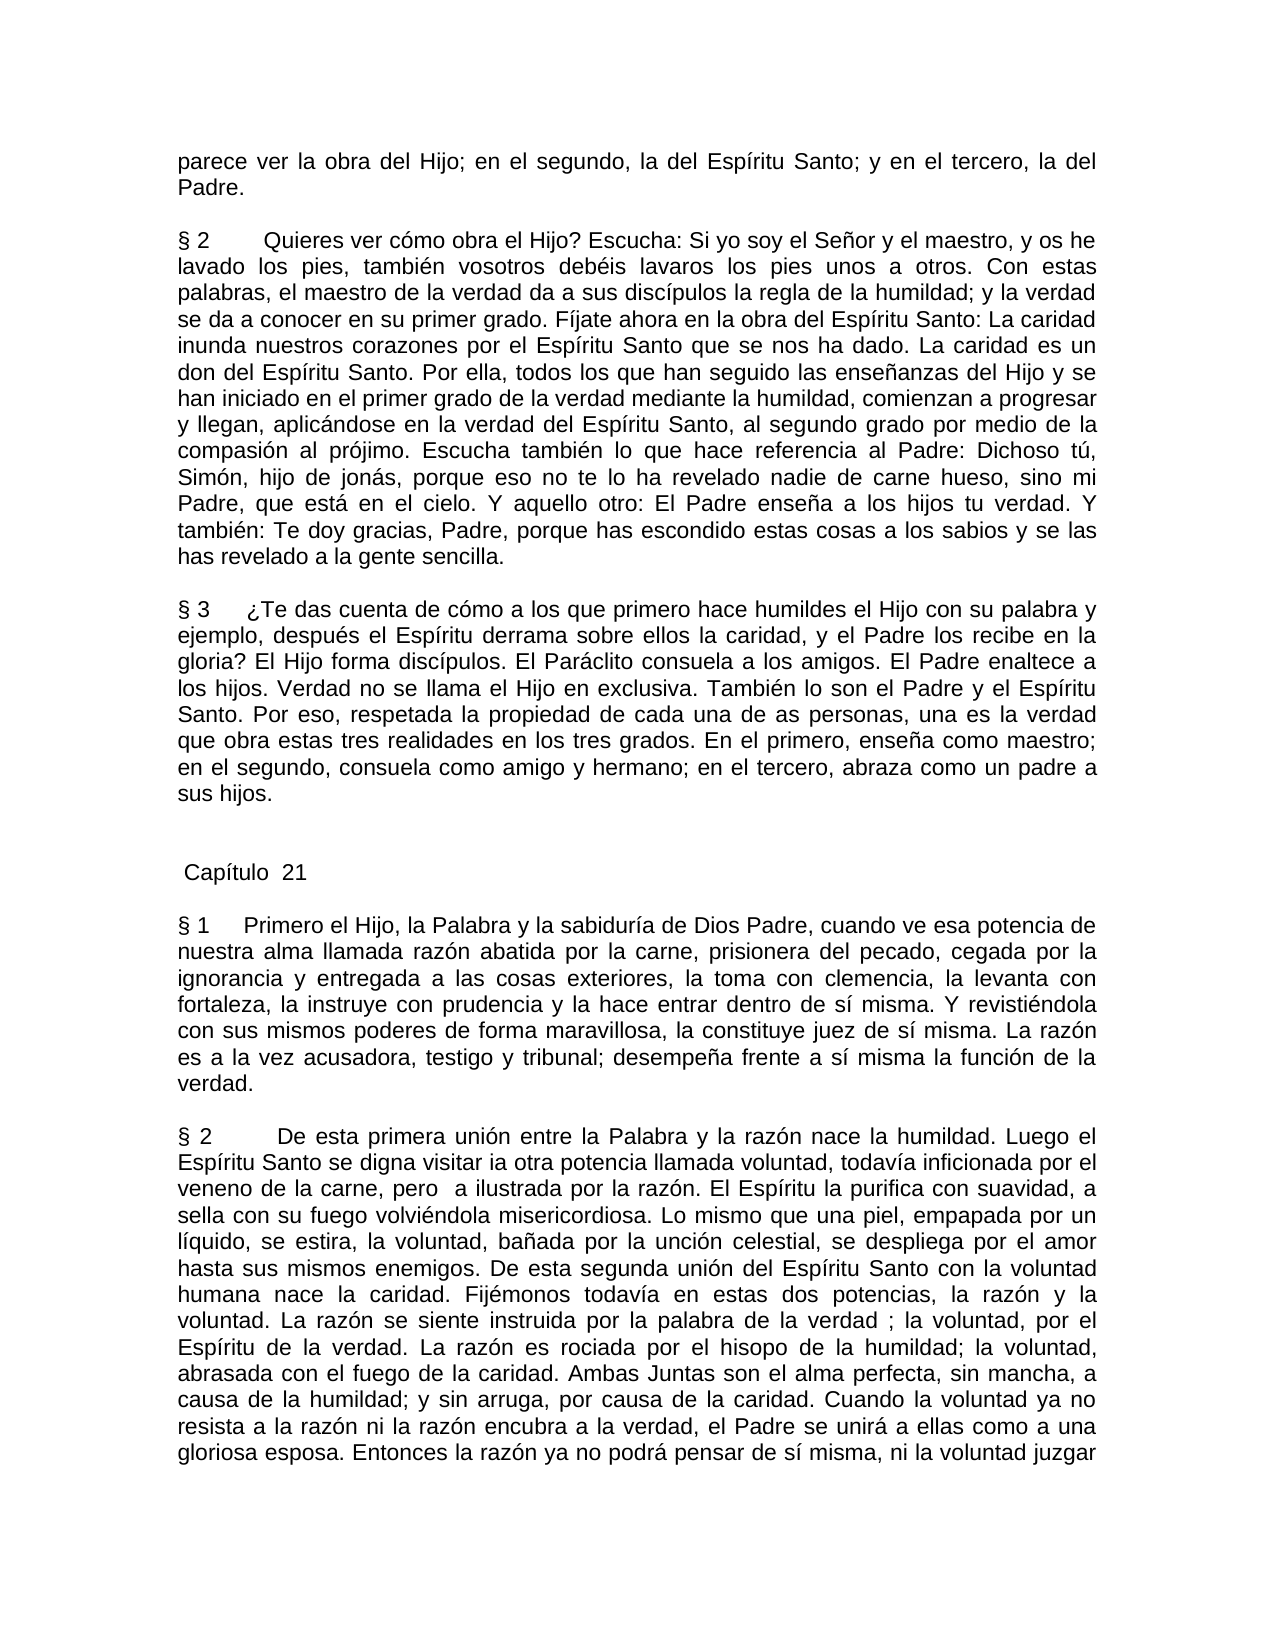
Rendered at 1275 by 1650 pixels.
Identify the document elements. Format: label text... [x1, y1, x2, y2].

text § 3 ¿Te das cuenta de cómo a los que primero hace humildes el Hijo con su palabra y ejemplo, después el Espíritu derrama sobre ellos la caridad, y el Padre los recibe en la gloria? El Hijo forma discípulos. El Paráclito consuela a los amigos. El Padre enaltece a los hijos. Verdad no se llama el Hijo en exclusiva. También lo son el Padre y el Espíritu Santo. Por eso, respetada la propiedad de cada una de as personas, una es la verdad que obra estas tres realidades en los tres grados. En el primero, enseña como maestro; en el segundo, consuela como amigo y hermano; en el tercero, abraza como un padre a sus hijos. [177, 596, 1098, 806]
text § 1 Primero el Hijo, la Palabra y la sabiduría de Dios Padre, cuando ve esa potencia de nuestra alma llamada razón abatida por la carne, prisionera del pecado, cegada por la ignorancia y entregada a las cosas exteriores, la toma con clemencia, la levanta con fortaleza, la instruye con prudencia y la hace entrar dentro de sí misma. Y revistiéndola con sus mismos poderes de forma maravillosa, la constituye juez de sí misma. La razón es a la vez acusadora, testigo y tribunal; desempeña frente a sí misma la función de la verdad. [177, 912, 1098, 1096]
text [177, 1123, 1098, 1465]
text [177, 148, 1098, 200]
text § 2 Quieres ver cómo obra el Hijo? Escucha: Si yo soy el Señor y el maestro, y os he lavado los pies, también vosotros debéis lavaros los pies unos a otros. Con estas palabras, el maestro de la verdad da a sus discípulos la regla de la humildad; y la verdad se da a conocer en su primer grado. Fíjate ahora en la obra del Espíritu Santo: La caridad inunda nuestros corazones por el Espíritu Santo que se nos ha dado. La caridad es un don del Espíritu Santo. Por ella, todos los que han seguido las enseñanzas del Hijo y se han iniciado en el primer grado de la verdad mediante la humildad, comienzan a progresar y llegan, aplicándose en la verdad del Espíritu Santo, al segundo grado por medio de la compasión al prójimo. Escucha también lo que hace referencia al Padre: Dichoso tú, Simón, hijo de jonás, porque eso no te lo ha revelado nadie de carne hueso, sino mi Padre, que está en el cielo. Y aquello otro: El Padre enseña a los hijos tu verdad. Y también: Te doy gracias, Padre, porque has escondido estas cosas a los sabios y se las has revelado a la gente sencilla. [177, 227, 1098, 569]
text Capítulo 21 [177, 859, 1098, 886]
